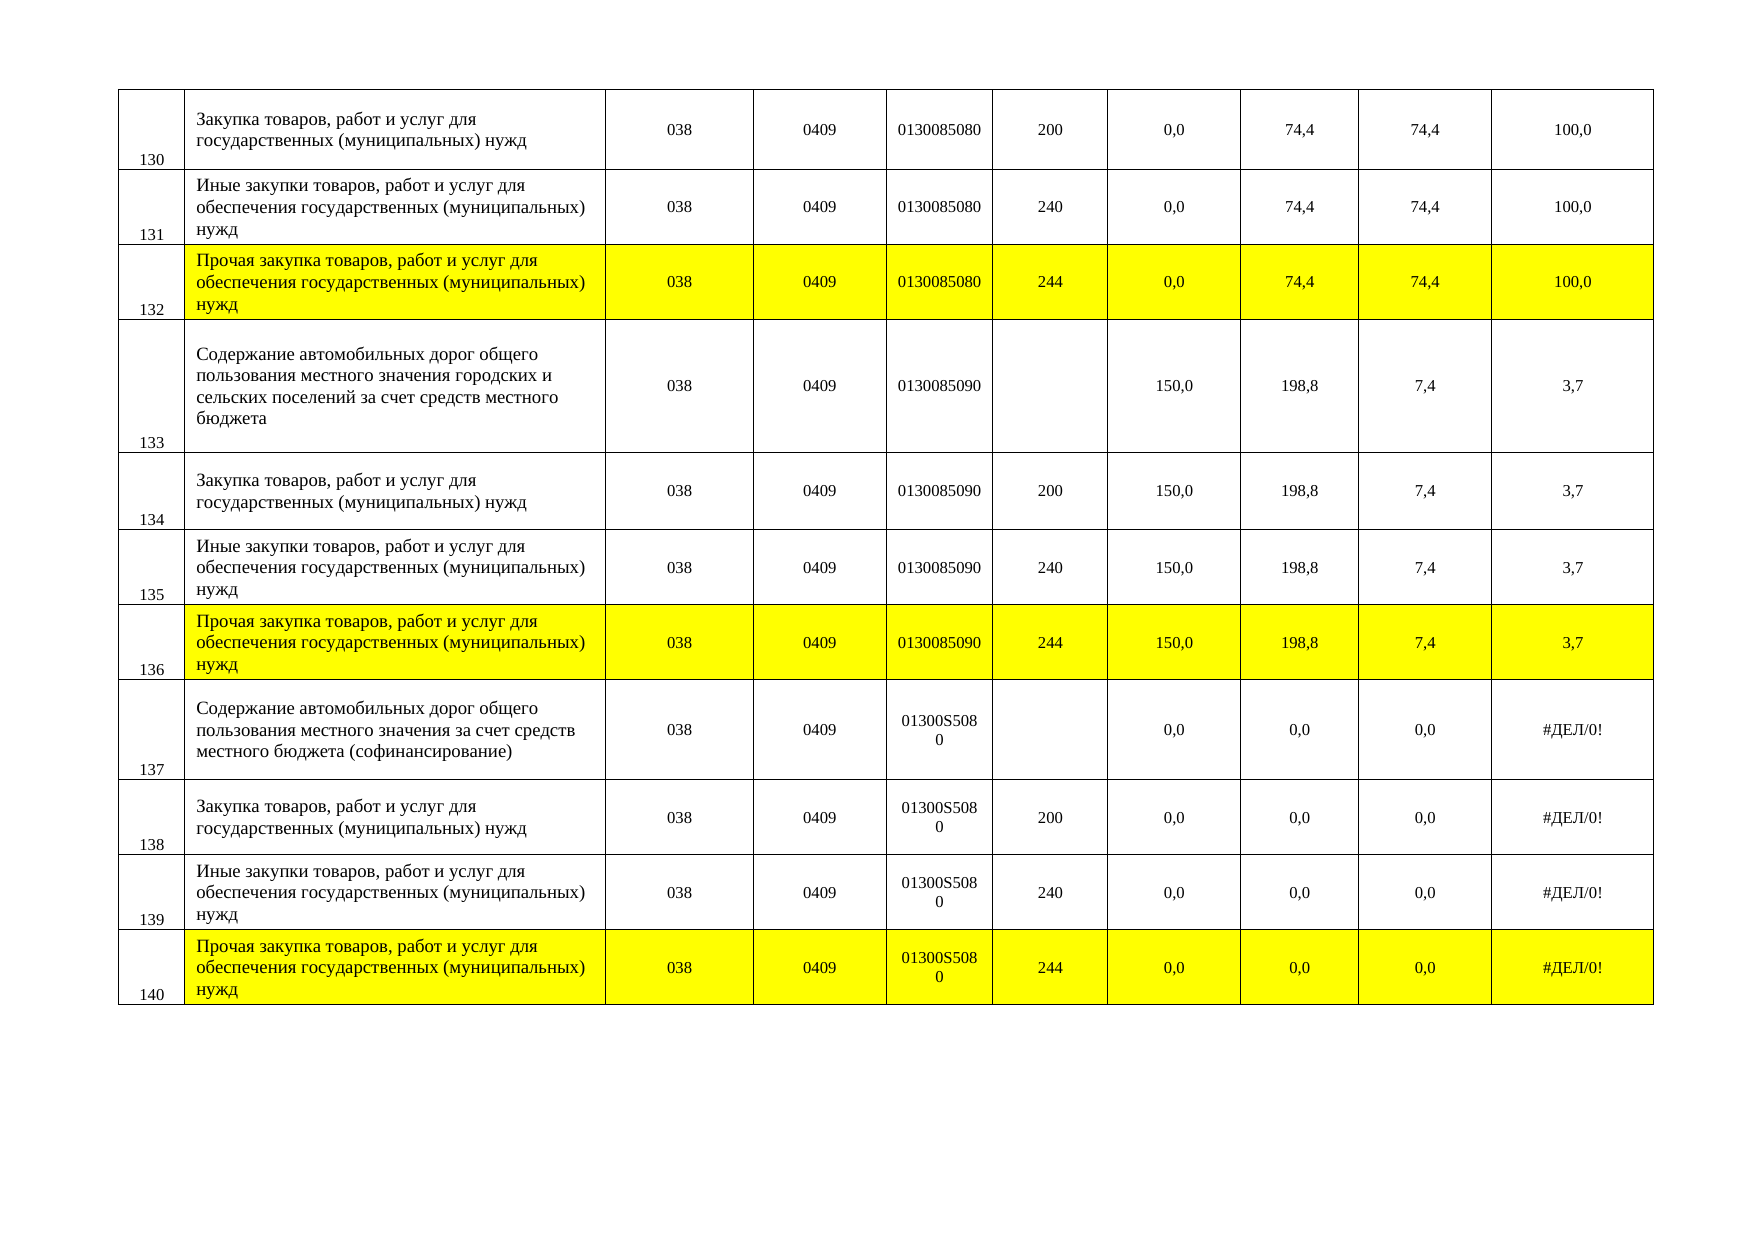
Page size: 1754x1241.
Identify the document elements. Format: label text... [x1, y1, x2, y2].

table_cell 0409 [754, 680, 886, 779]
table_cell 244 [993, 245, 1107, 319]
table_cell 0,0 [1108, 245, 1240, 319]
table_cell 0130085080 [887, 170, 992, 244]
table_cell 0409 [754, 780, 886, 854]
table_cell 150,0 [1108, 530, 1240, 604]
table_cell 138 [119, 780, 184, 854]
table_cell 7,4 [1359, 605, 1491, 679]
table_cell 0130085090 [887, 453, 992, 529]
table_cell 240 [993, 170, 1107, 244]
table_cell 150,0 [1108, 453, 1240, 529]
table_cell [993, 680, 1107, 779]
table_cell 0130085090 [887, 320, 992, 452]
table_cell 240 [993, 530, 1107, 604]
table_cell 198,8 [1241, 605, 1358, 679]
table_cell 0,0 [1359, 780, 1491, 854]
table_cell [993, 320, 1107, 452]
table_cell #ДЕЛ/0! [1492, 680, 1653, 779]
table_cell Закупка товаров, работ и услуг для государственных (муниципальных) нужд [185, 780, 605, 854]
table_cell 244 [993, 605, 1107, 679]
table_cell Закупка товаров, работ и услуг для государственных (муниципальных) нужд [185, 453, 605, 529]
table_cell Содержание автомобильных дорог общего пользования местного значения за счет средств местного бюджета (софинансирование) [185, 680, 605, 779]
table_cell 7,4 [1359, 453, 1491, 529]
table_cell 132 [119, 245, 184, 319]
table_cell 74,4 [1359, 90, 1491, 169]
table_cell 038 [606, 780, 753, 854]
table_cell 01300S5080 [887, 780, 992, 854]
table_cell 0409 [754, 320, 886, 452]
table_cell 3,7 [1492, 320, 1653, 452]
table_cell 0130085090 [887, 530, 992, 604]
table_cell 0130085090 [887, 605, 992, 679]
table_cell 0,0 [1108, 680, 1240, 779]
table_cell 0130085080 [887, 245, 992, 319]
table_cell 200 [993, 90, 1107, 169]
table_cell 038 [606, 530, 753, 604]
table_cell 038 [606, 245, 753, 319]
table_cell 0,0 [1108, 780, 1240, 854]
table_cell 0,0 [1108, 170, 1240, 244]
table_cell Прочая закупка товаров, работ и услуг для обеспечения государственных (муниципальных) нужд [185, 245, 605, 319]
table_cell 01300S5080 [887, 855, 992, 929]
table_cell Прочая закупка товаров, работ и услуг для обеспечения государственных (муниципальных) нужд [185, 930, 605, 1004]
table_cell 7,4 [1359, 320, 1491, 452]
table_cell Закупка товаров, работ и услуг для государственных (муниципальных) нужд [185, 90, 605, 169]
table_cell 244 [993, 930, 1107, 1004]
table_cell 150,0 [1108, 320, 1240, 452]
table_cell 140 [119, 930, 184, 1004]
table_cell 0409 [754, 90, 886, 169]
table_cell 74,4 [1359, 170, 1491, 244]
table_cell 133 [119, 320, 184, 452]
table_cell 136 [119, 605, 184, 679]
table_cell Иные закупки товаров, работ и услуг для обеспечения государственных (муниципальных) нужд [185, 170, 605, 244]
table_cell Иные закупки товаров, работ и услуг для обеспечения государственных (муниципальных) нужд [185, 530, 605, 604]
table_cell #ДЕЛ/0! [1492, 855, 1653, 929]
table_cell Прочая закупка товаров, работ и услуг для обеспечения государственных (муниципальных) нужд [185, 605, 605, 679]
table_cell 100,0 [1492, 170, 1653, 244]
table_cell 135 [119, 530, 184, 604]
table_cell 038 [606, 320, 753, 452]
table_cell 3,7 [1492, 453, 1653, 529]
table_cell 0,0 [1359, 930, 1491, 1004]
table_cell 198,8 [1241, 453, 1358, 529]
table_cell 0,0 [1241, 780, 1358, 854]
table_cell 74,4 [1241, 90, 1358, 169]
table_cell 0,0 [1359, 680, 1491, 779]
table_cell 038 [606, 930, 753, 1004]
table_cell 130 [119, 90, 184, 169]
table_cell Иные закупки товаров, работ и услуг для обеспечения государственных (муниципальных) нужд [185, 855, 605, 929]
table_cell 0409 [754, 930, 886, 1004]
table_cell 0409 [754, 453, 886, 529]
table_cell Содержание автомобильных дорог общего пользования местного значения городских и сельских поселений за счет средств местного бюджета [185, 320, 605, 452]
table_cell #ДЕЛ/0! [1492, 780, 1653, 854]
table_cell 198,8 [1241, 320, 1358, 452]
table_cell 0,0 [1108, 855, 1240, 929]
table_cell 0409 [754, 245, 886, 319]
table_cell 240 [993, 855, 1107, 929]
table_cell 137 [119, 680, 184, 779]
table_cell 0,0 [1241, 855, 1358, 929]
table_cell 038 [606, 170, 753, 244]
table_cell 01300S5080 [887, 930, 992, 1004]
table_cell 0,0 [1241, 930, 1358, 1004]
table_cell 0409 [754, 855, 886, 929]
table_cell 0,0 [1108, 930, 1240, 1004]
table_cell 3,7 [1492, 605, 1653, 679]
table_cell 0409 [754, 170, 886, 244]
table_cell 134 [119, 453, 184, 529]
table_cell 038 [606, 453, 753, 529]
table_cell 74,4 [1359, 245, 1491, 319]
table_cell 038 [606, 90, 753, 169]
table_cell 0409 [754, 530, 886, 604]
table_cell 0130085080 [887, 90, 992, 169]
table_cell 038 [606, 855, 753, 929]
table_cell 150,0 [1108, 605, 1240, 679]
table_cell 0409 [754, 605, 886, 679]
table_cell 74,4 [1241, 245, 1358, 319]
table_cell 100,0 [1492, 90, 1653, 169]
table_cell 01300S5080 [887, 680, 992, 779]
table_cell 038 [606, 680, 753, 779]
table_cell 100,0 [1492, 245, 1653, 319]
table_cell 198,8 [1241, 530, 1358, 604]
table_cell 200 [993, 780, 1107, 854]
table_cell 0,0 [1108, 90, 1240, 169]
table_cell 3,7 [1492, 530, 1653, 604]
table_cell 7,4 [1359, 530, 1491, 604]
table_cell 131 [119, 170, 184, 244]
table_cell 0,0 [1359, 855, 1491, 929]
table_cell 139 [119, 855, 184, 929]
table_cell #ДЕЛ/0! [1492, 930, 1653, 1004]
table_cell 038 [606, 605, 753, 679]
table_cell 200 [993, 453, 1107, 529]
table_cell 0,0 [1241, 680, 1358, 779]
table_cell 74,4 [1241, 170, 1358, 244]
